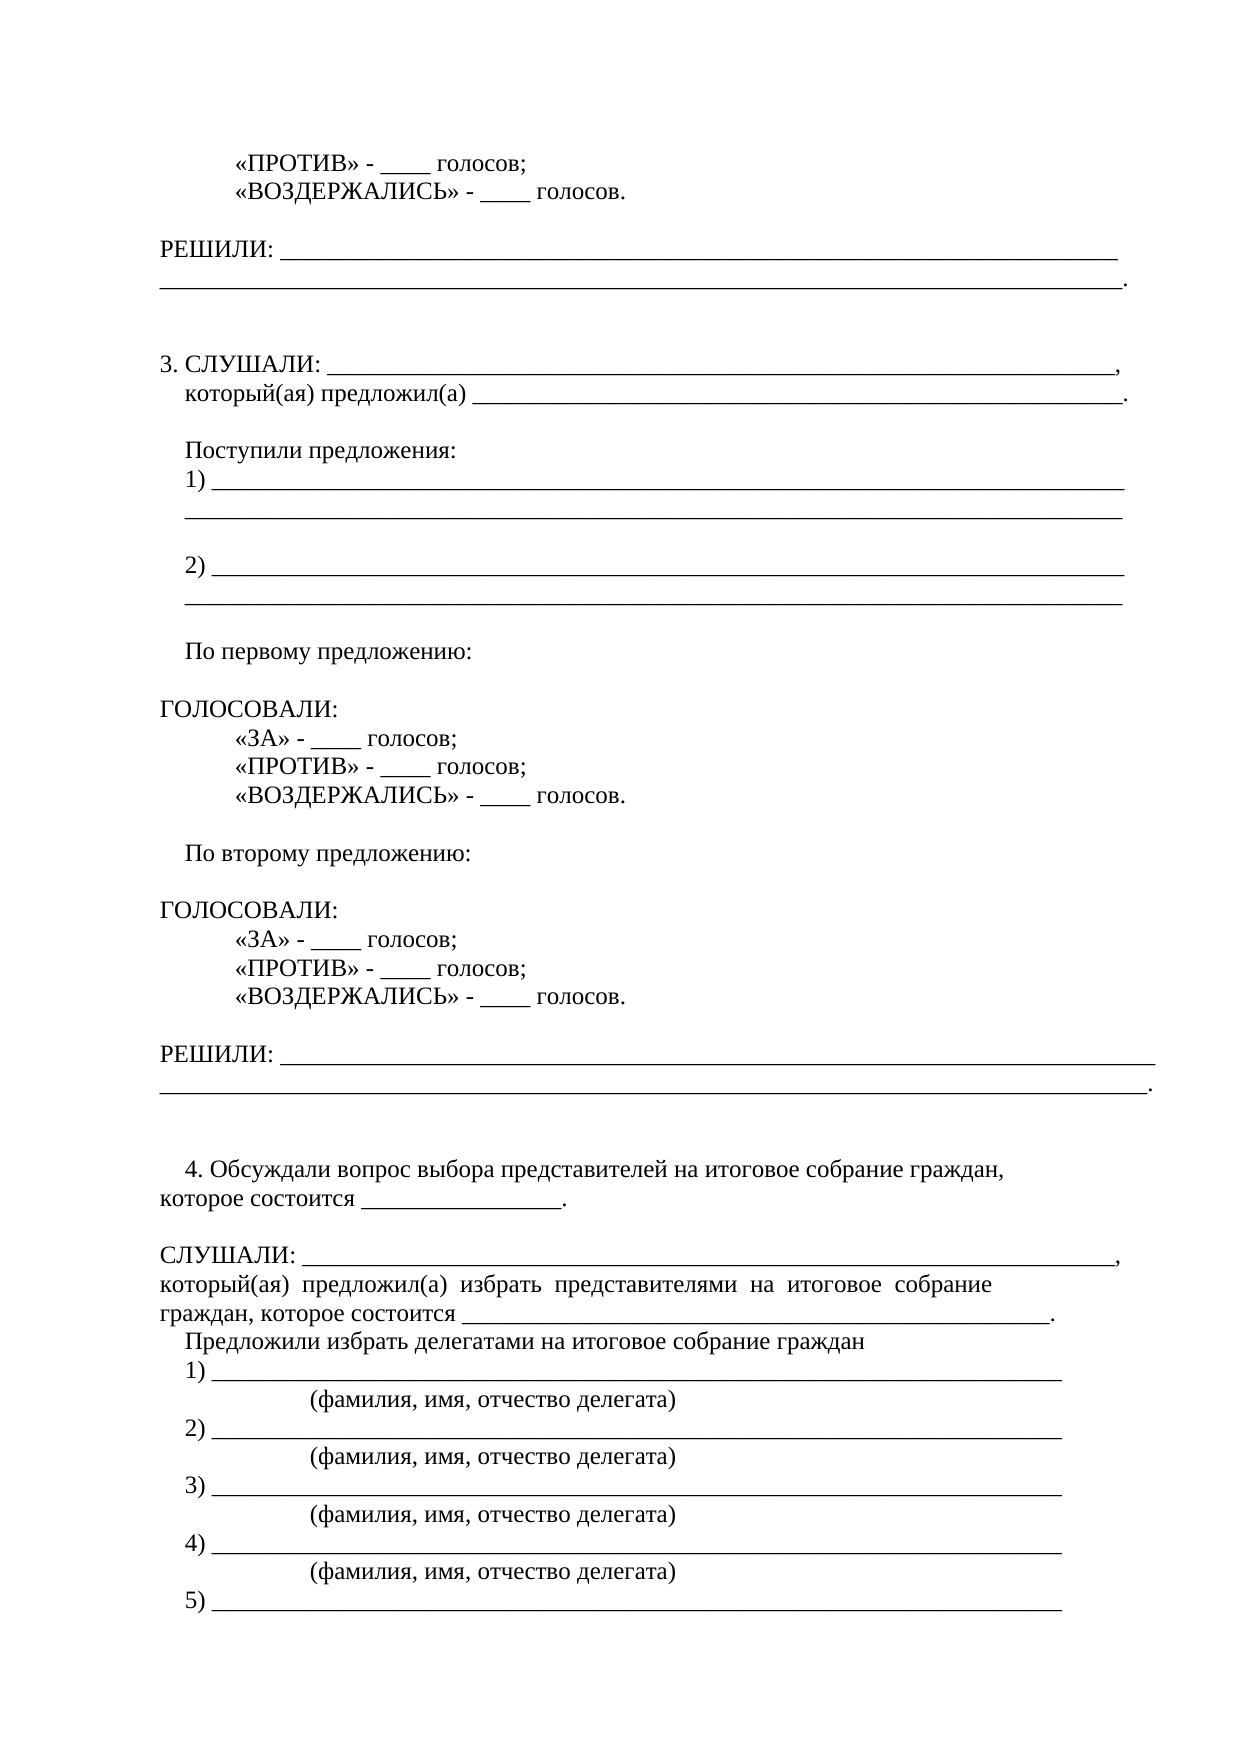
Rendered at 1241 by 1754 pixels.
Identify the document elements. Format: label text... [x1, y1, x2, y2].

text 2) _________________________________________________________________________ [159, 550, 1181, 579]
text «ЗА» - ____ голосов; [159, 924, 1181, 953]
text 2) ____________________________________________________________________ [159, 1413, 1181, 1441]
text «ПРОТИВ» - ____ голосов; [159, 751, 1181, 780]
text ГОЛОСОВАЛИ: [159, 895, 1181, 924]
text 3) ____________________________________________________________________ [159, 1470, 1181, 1499]
text который(ая) предложил(а) избрать представителями на итоговое собрание [159, 1269, 1181, 1298]
text «ВОЗДЕРЖАЛИСЬ» - ____ голосов. [159, 176, 1181, 205]
text Поступили предложения: [159, 435, 1181, 464]
text «ВОЗДЕРЖАЛИСЬ» - ____ голосов. [159, 981, 1181, 1010]
text 3. СЛУШАЛИ: _______________________________________________________________, [159, 349, 1181, 378]
text граждан, которое состоится _______________________________________________. [159, 1298, 1181, 1326]
text (фамилия, имя, отчество делегата) [159, 1441, 1181, 1470]
text СЛУШАЛИ: _________________________________________________________________, [159, 1240, 1181, 1269]
text ___________________________________________________________________________ [159, 493, 1181, 521]
text ГОЛОСОВАЛИ: [159, 694, 1181, 723]
text _____________________________________________________________________________. [159, 263, 1181, 291]
text «ЗА» - ____ голосов; [159, 723, 1181, 751]
text РЕШИЛИ: ___________________________________________________________________ [159, 234, 1181, 263]
text 5) ____________________________________________________________________ [159, 1585, 1181, 1614]
text «ВОЗДЕРЖАЛИСЬ» - ____ голосов. [159, 780, 1181, 809]
text 1) _________________________________________________________________________ [159, 464, 1181, 493]
text 4. Обсуждали вопрос выбора представителей на итоговое собрание граждан, [159, 1154, 1181, 1183]
text (фамилия, имя, отчество делегата) [159, 1499, 1181, 1528]
text ___________________________________________________________________________ [159, 579, 1181, 608]
text _______________________________________________________________________________. [159, 1068, 1181, 1096]
text «ПРОТИВ» - ____ голосов; [159, 953, 1181, 981]
text По первому предложению: [159, 636, 1181, 665]
text (фамилия, имя, отчество делегата) [159, 1556, 1181, 1585]
text По второму предложению: [159, 838, 1181, 866]
text (фамилия, имя, отчество делегата) [159, 1384, 1181, 1413]
text которое состоится ________________. [159, 1183, 1181, 1211]
text который(ая) предложил(а) ____________________________________________________. [159, 378, 1181, 406]
text 1) ____________________________________________________________________ [159, 1355, 1181, 1384]
text 4) ____________________________________________________________________ [159, 1528, 1181, 1556]
text «ПРОТИВ» - ____ голосов; [159, 148, 1181, 176]
text РЕШИЛИ: ______________________________________________________________________ [159, 1039, 1181, 1068]
text Предложили избрать делегатами на итоговое собрание граждан [159, 1326, 1181, 1355]
